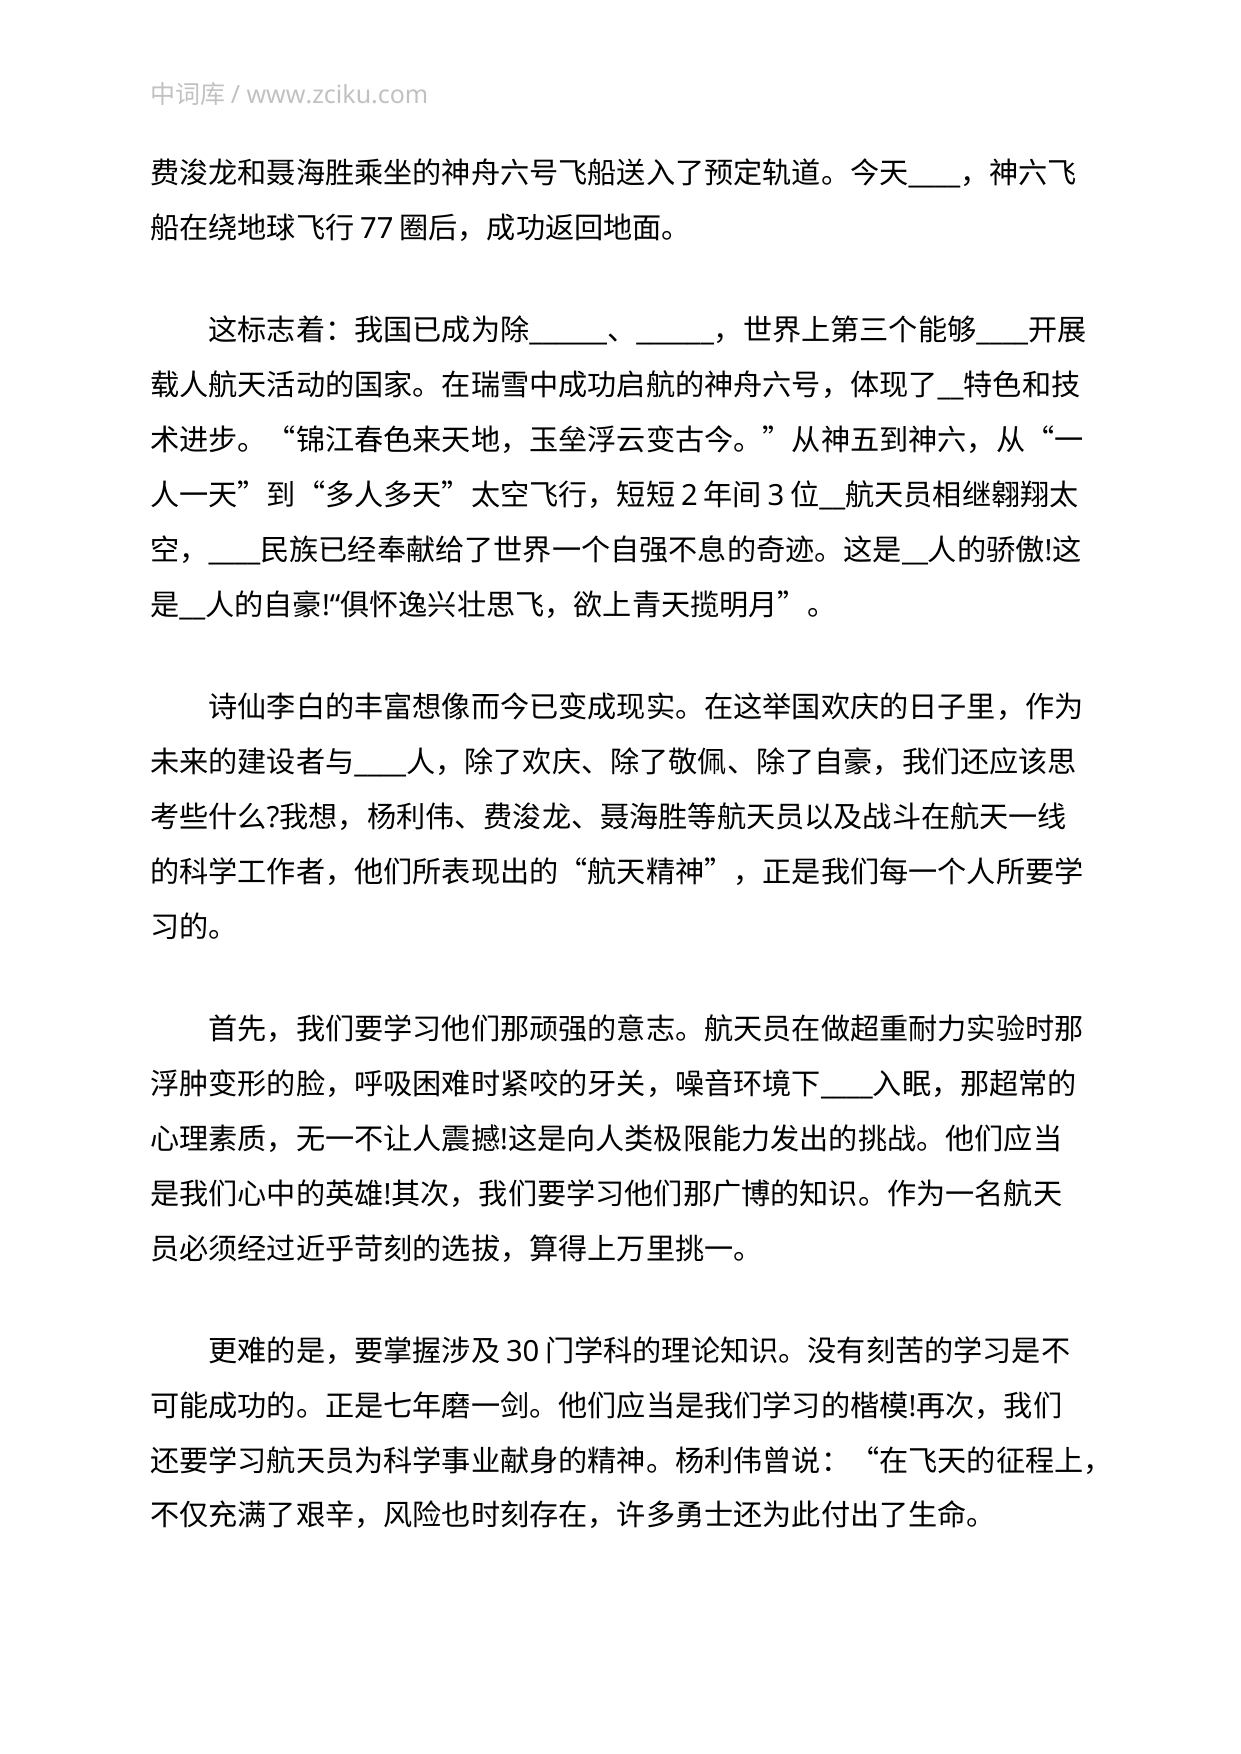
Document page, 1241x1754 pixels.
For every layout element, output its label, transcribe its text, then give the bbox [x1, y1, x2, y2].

text 首先，我们要学习他们那顽强的意志。航天员在做超重耐力实验时那浮肿变形的脸，呼吸困难时紧咬的牙关，噪音环境下____入眠，那超常的心理素质，无一不让人震撼!这是向人类极限能力发出的挑战。他们应当是我们心中的英雄!其次，我们要学习他们那广博的知识。作为一名航天员必须经过近乎苛刻的选拔，算得上万里挑一。 [150, 1005, 1090, 1268]
text 诗仙李白的丰富想像而今已变成现实。在这举国欢庆的日子里，作为未来的建设者与____人，除了欢庆、除了敬佩、除了自豪，我们还应该思考些什么?我想，杨利伟、费浚龙、聂海胜等航天员以及战斗在航天一线的科学工作者，他们所表现出的“航天精神”，正是我们每一个人所要学习的。 [150, 684, 1090, 946]
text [150, 150, 1090, 247]
text 更难的是，要掌握涉及30门学科的理论知识。没有刻苦的学习是不可能成功的。正是七年磨一剑。他们应当是我们学习的楷模!再次，我们还要学习航天员为科学事业献身的精神。杨利伟曾说：“在飞天的征程上，不仅充满了艰辛，风险也时刻存在，许多勇士还为此付出了生命。 [150, 1327, 1090, 1534]
text 这标志着：我国已成为除______、______，世界上第三个能够____开展载人航天活动的国家。在瑞雪中成功启航的神舟六号，体现了__特色和技术进步。“锦江春色来天地，玉垒浮云变古今。”从神五到神六，从“一人一天”到“多人多天”太空飞行，短短2年间3位__航天员相继翱翔太空，____民族已经奉献给了世界一个自强不息的奇迹。这是__人的骄傲!这是__人的自豪!“俱怀逸兴壮思飞，欲上青天揽明月”。 [150, 307, 1090, 624]
